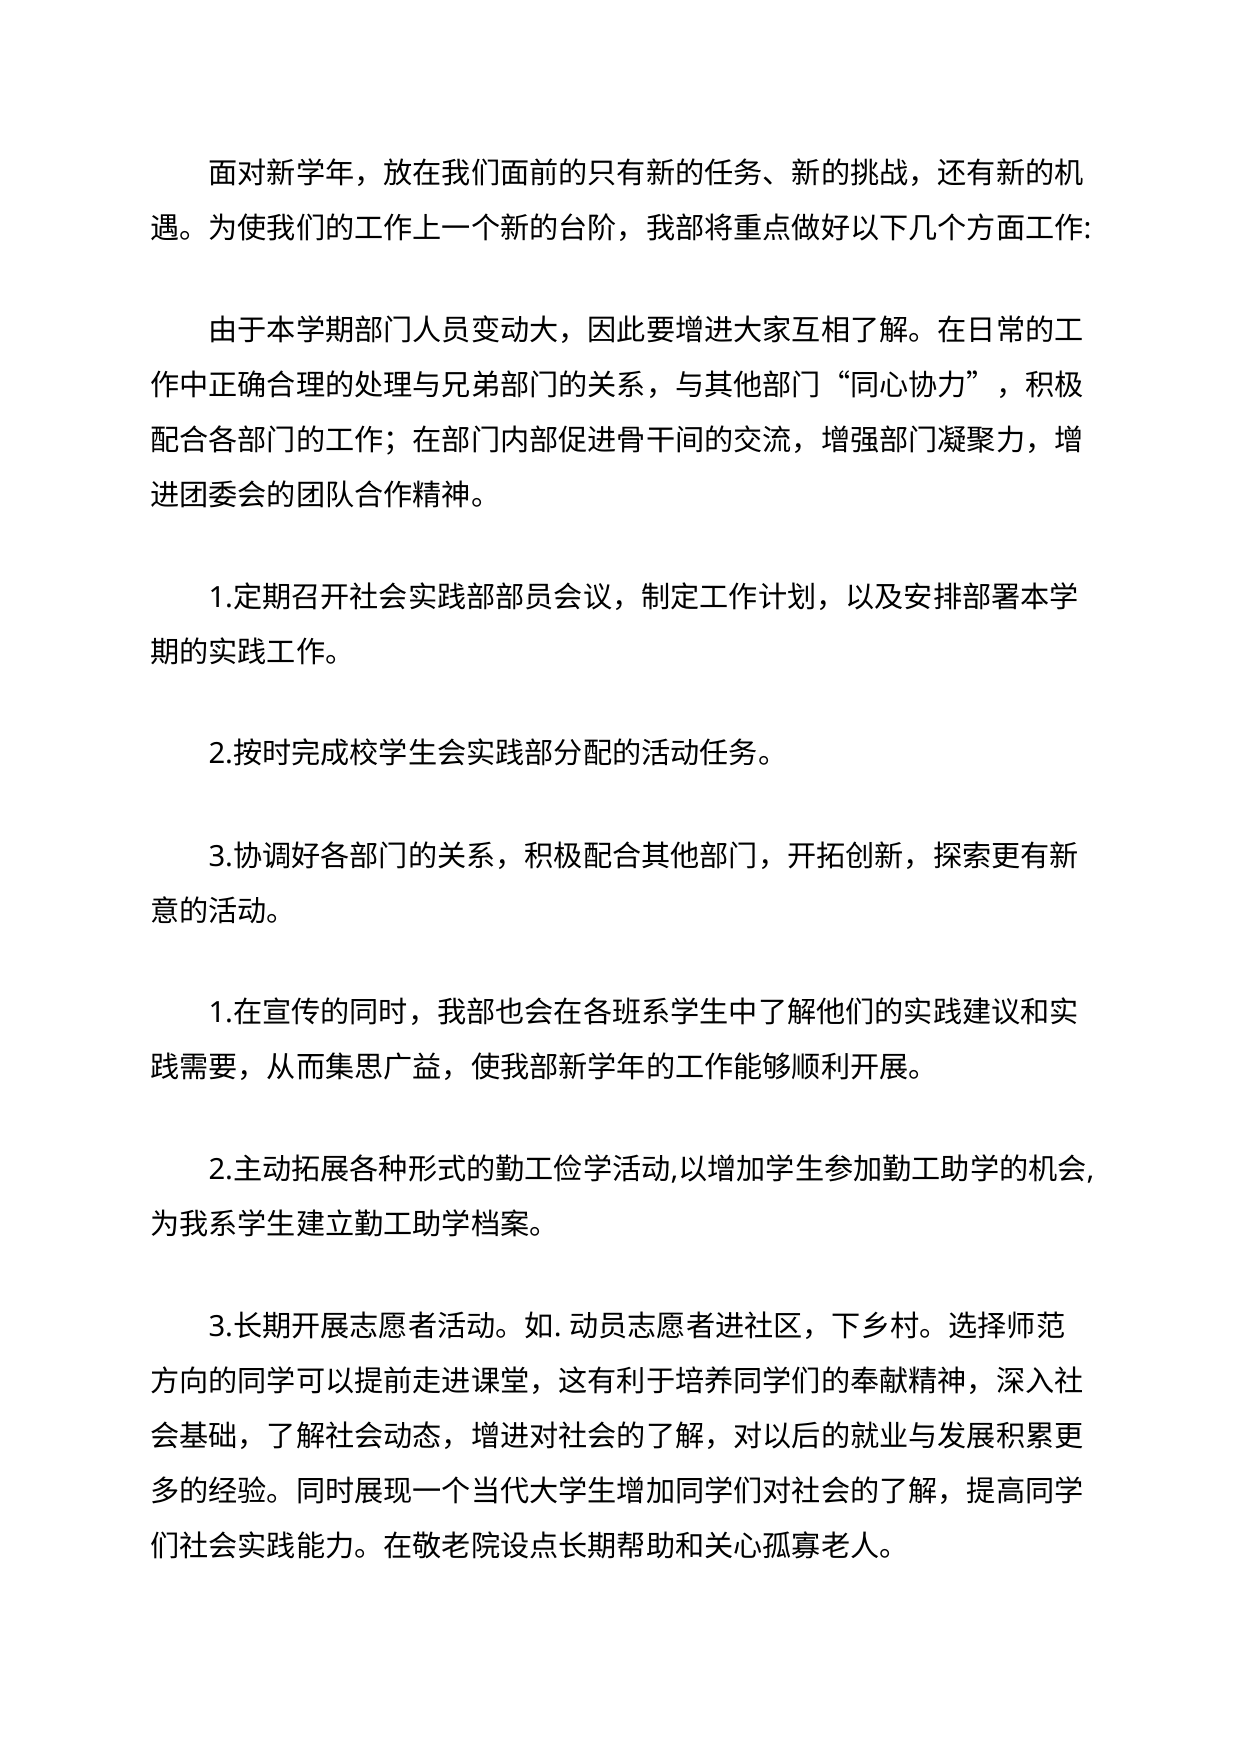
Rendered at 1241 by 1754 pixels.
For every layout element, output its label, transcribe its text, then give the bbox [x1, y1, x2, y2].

text 2.按时完成校学生会实践部分配的活动任务。 [150, 730, 1090, 772]
text 3.长期开展志愿者活动。如. 动员志愿者进社区，下乡村。选择师范方向的同学可以提前走进课堂，这有利于培养同学们的奉献精神，深入社会基础，了解社会动态，增进对社会的了解，对以后的就业与发展积累更多的经验。同时展现一个当代大学生增加同学们对社会的了解，提高同学们社会实践能力。在敬老院设点长期帮助和关心孤寡老人。 [150, 1302, 1090, 1564]
text 2.主动拓展各种形式的勤工俭学活动,以增加学生参加勤工助学的机会,为我系学生建立勤工助学档案。 [150, 1146, 1090, 1243]
text 3.协调好各部门的关系，积极配合其他部门，开拓创新，探索更有新意的活动。 [150, 832, 1090, 929]
text 1.在宣传的同时，我部也会在各班系学生中了解他们的实践建议和实践需要，从而集思广益，使我部新学年的工作能够顺利开展。 [150, 989, 1090, 1086]
text 1.定期召开社会实践部部员会议，制定工作计划，以及安排部署本学期的实践工作。 [150, 573, 1090, 671]
text 面对新学年，放在我们面前的只有新的任务、新的挑战，还有新的机遇。为使我们的工作上一个新的台阶，我部将重点做好以下几个方面工作: [150, 150, 1090, 247]
text 由于本学期部门人员变动大，因此要增进大家互相了解。在日常的工作中正确合理的处理与兄弟部门的关系，与其他部门“同心协力”，积极配合各部门的工作；在部门内部促进骨干间的交流，增强部门凝聚力，增进团委会的团队合作精神。 [150, 307, 1090, 514]
